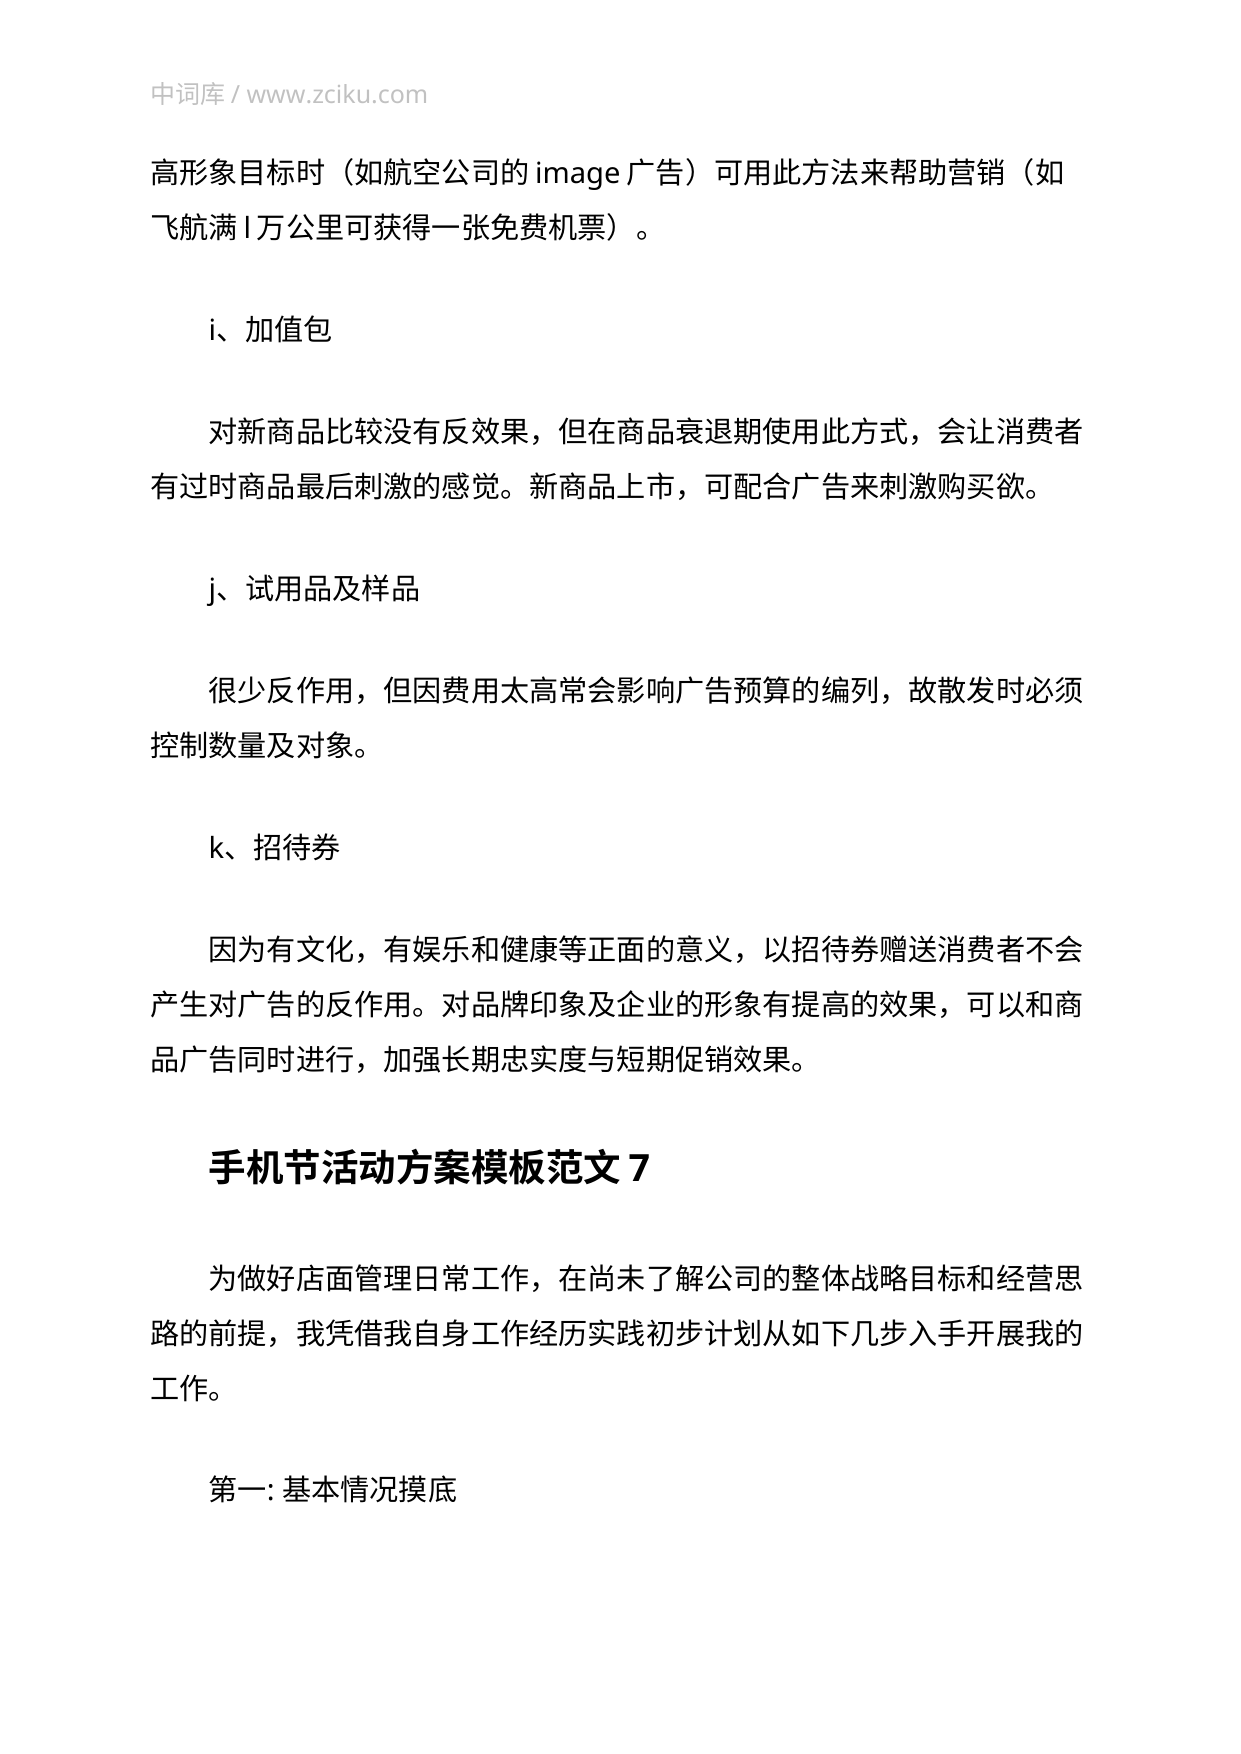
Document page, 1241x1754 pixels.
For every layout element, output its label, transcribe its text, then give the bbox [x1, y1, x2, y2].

text k、招待券 [150, 824, 1090, 867]
text 因为有文化，有娱乐和健康等正面的意义，以招待券赠送消费者不会产生对广告的反作用。对品牌印象及企业的形象有提高的效果，可以和商品广告同时进行，加强长期忠实度与短期促销效果。 [150, 926, 1090, 1078]
text i、加值包 [150, 307, 1090, 349]
text j、试用品及样品 [150, 566, 1090, 608]
text 对新商品比较没有反效果，但在商品衰退期使用此方式，会让消费者有过时商品最后刺激的感觉。新商品上市，可配合广告来刺激购买欲。 [150, 409, 1090, 506]
text 第一: 基本情况摸底 [150, 1467, 1090, 1509]
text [150, 150, 1090, 247]
text 手机节活动方案模板范文7 [150, 1138, 1090, 1192]
text 很少反作用，但因费用太高常会影响广告预算的编列，故散发时必须控制数量及对象。 [150, 668, 1090, 765]
text 为做好店面管理日常工作，在尚未了解公司的整体战略目标和经营思路的前提，我凭借我自身工作经历实践初步计划从如下几步入手开展我的工作。 [150, 1255, 1090, 1407]
